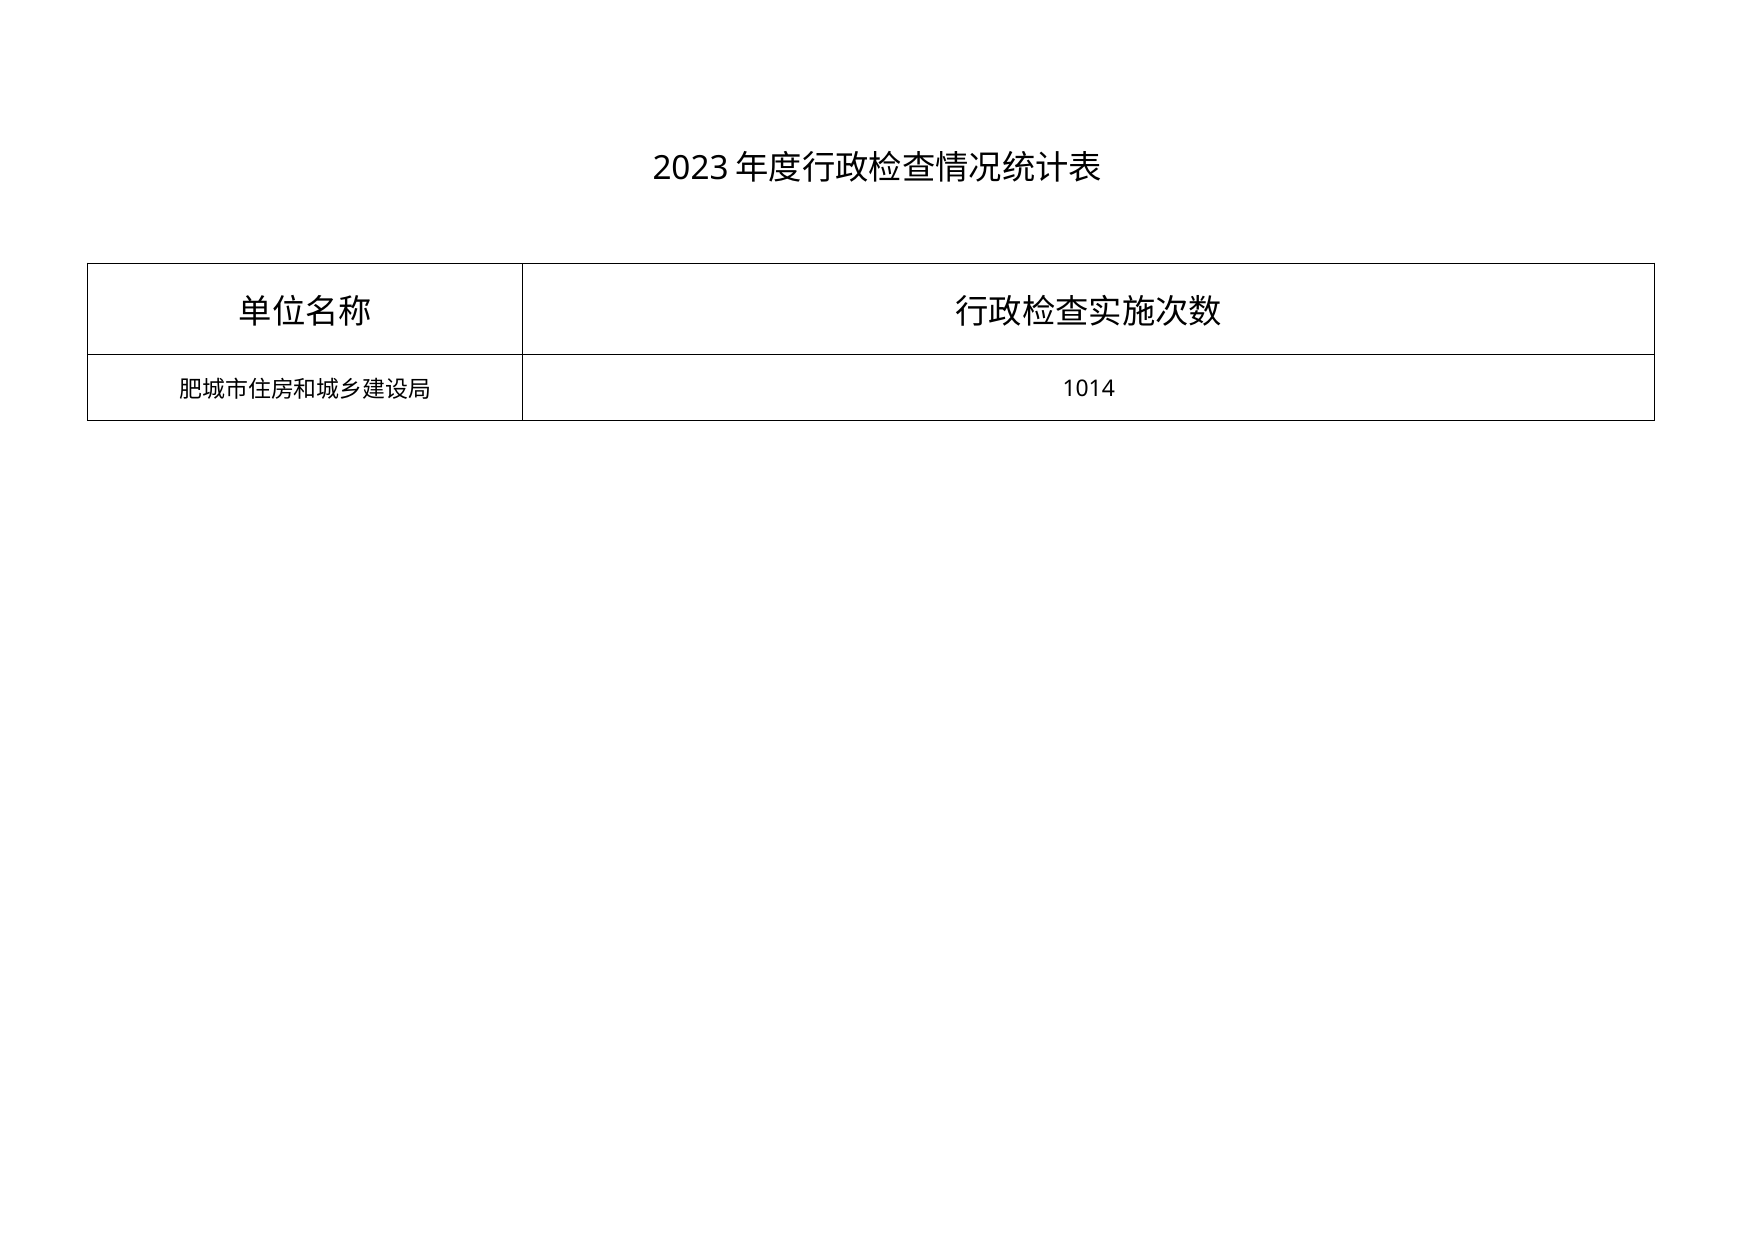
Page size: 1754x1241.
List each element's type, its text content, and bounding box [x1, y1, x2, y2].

text 2023年度行政检查情况统计表 [88, 133, 1665, 198]
table_header 单位名称 [88, 264, 522, 354]
table_header 行政检查实施次数 [523, 264, 1654, 354]
table_cell 1014 [523, 355, 1654, 420]
table_cell 肥城市住房和城乡建设局 [88, 355, 522, 420]
